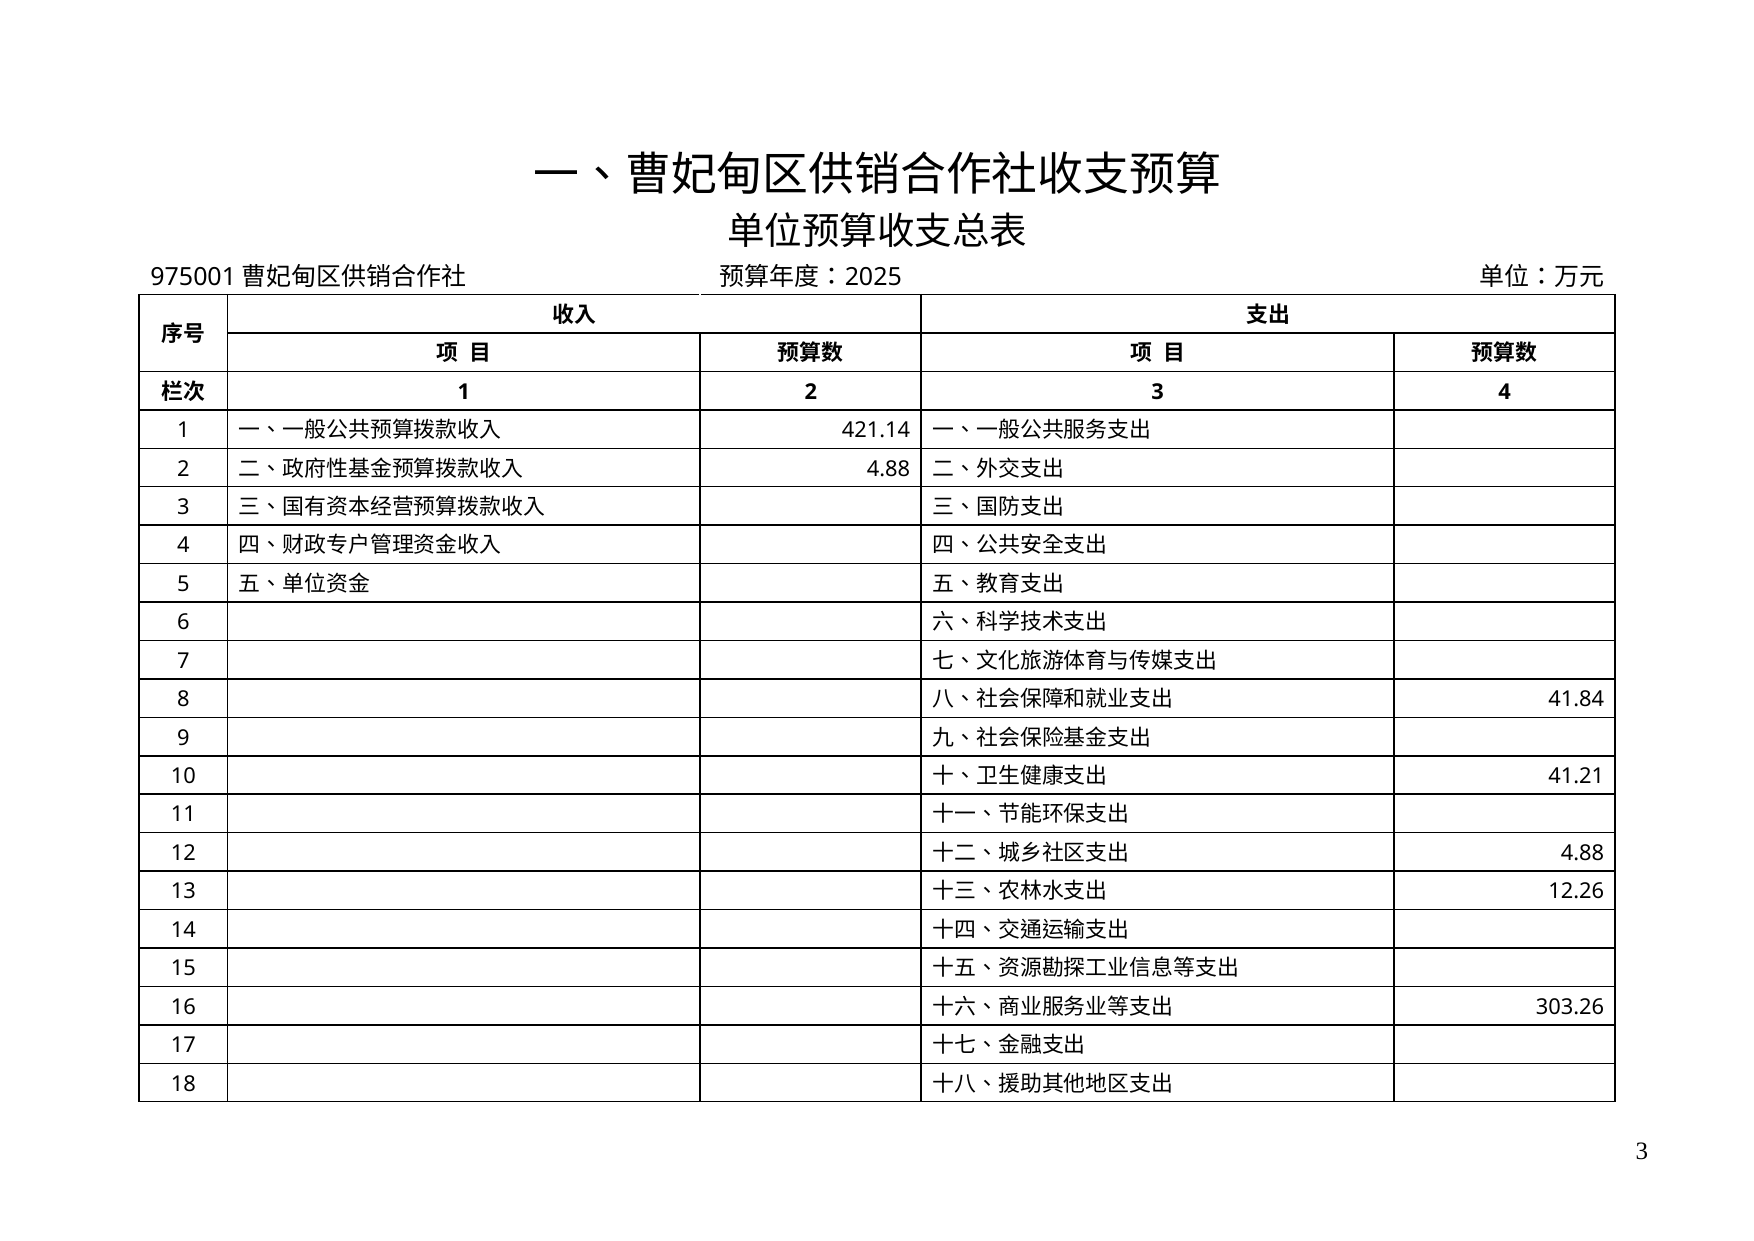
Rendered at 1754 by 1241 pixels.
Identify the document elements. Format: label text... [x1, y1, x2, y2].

table_cell [228, 910, 699, 947]
table_cell [701, 603, 920, 639]
table_cell 421.14 [701, 411, 920, 447]
table_cell [1395, 449, 1614, 486]
table_cell 十、卫生健康支出 [922, 757, 1393, 793]
table_cell [228, 949, 699, 986]
table_cell 10 [140, 757, 227, 793]
table_cell [701, 564, 920, 601]
table_cell 十六、商业服务业等支出 [922, 987, 1393, 1024]
table_cell 303.26 [1395, 987, 1614, 1024]
table_cell 项 目 [228, 334, 699, 371]
table_cell [228, 872, 699, 909]
table_cell [701, 795, 920, 832]
table_cell 项 目 [922, 334, 1393, 371]
table_cell 九、社会保险基金支出 [922, 718, 1393, 755]
table_cell 十四、交通运输支出 [922, 910, 1393, 947]
table_cell [228, 603, 699, 639]
table_cell [701, 487, 920, 524]
table_header 预算年度：2025 [701, 257, 920, 294]
table_cell 十二、城乡社区支出 [922, 833, 1393, 870]
table_cell [228, 833, 699, 870]
table_cell [228, 718, 699, 755]
table_cell 12.26 [1395, 872, 1614, 909]
table_cell 二、政府性基金预算拨款收入 [228, 449, 699, 486]
table_cell 支出 [922, 295, 1614, 332]
table_cell 4 [140, 526, 227, 563]
table_cell 14 [140, 910, 227, 947]
table_cell 15 [140, 949, 227, 986]
table_cell 2 [140, 449, 227, 486]
table_cell [701, 718, 920, 755]
table_cell 3 [922, 372, 1393, 409]
table_cell 41.84 [1395, 680, 1614, 716]
table_cell [228, 795, 699, 832]
table_cell [228, 1064, 699, 1101]
table_cell [1395, 949, 1614, 986]
text 一、曹妃甸区供销合作社收支预算 [106, 142, 1648, 204]
table_cell 二、外交支出 [922, 449, 1393, 486]
table_cell 七、文化旅游体育与传媒支出 [922, 641, 1393, 678]
table_cell [1395, 1026, 1614, 1062]
table_cell 6 [140, 603, 227, 639]
table_cell 8 [140, 680, 227, 716]
table_cell 六、科学技术支出 [922, 603, 1393, 639]
table_cell [701, 1026, 920, 1062]
table_cell 1 [140, 411, 227, 447]
table_cell [701, 910, 920, 947]
table_cell [1395, 795, 1614, 832]
table_cell 12 [140, 833, 227, 870]
table_cell [701, 680, 920, 716]
table_cell [701, 641, 920, 678]
table_cell [228, 641, 699, 678]
table_cell [1395, 487, 1614, 524]
table_cell 五、教育支出 [922, 564, 1393, 601]
table_cell 八、社会保障和就业支出 [922, 680, 1393, 716]
table_cell 四、公共安全支出 [922, 526, 1393, 563]
text 单位预算收支总表 [106, 204, 1648, 255]
table_cell 18 [140, 1064, 227, 1101]
table_cell [1395, 526, 1614, 563]
table_cell [1395, 411, 1614, 447]
table_header 单位：万元 [922, 257, 1614, 294]
table_cell 预算数 [701, 334, 920, 371]
table_cell [701, 949, 920, 986]
table_cell [701, 833, 920, 870]
table_cell [701, 526, 920, 563]
table_cell 7 [140, 641, 227, 678]
table_cell 5 [140, 564, 227, 601]
table_cell 17 [140, 1026, 227, 1062]
table_cell [701, 872, 920, 909]
table_header 975001曹妃甸区供销合作社 [140, 257, 699, 294]
table_cell 五、单位资金 [228, 564, 699, 601]
table_cell [1395, 718, 1614, 755]
table_cell 一、一般公共预算拨款收入 [228, 411, 699, 447]
table_cell [701, 757, 920, 793]
table_cell [228, 1026, 699, 1062]
table_cell 三、国防支出 [922, 487, 1393, 524]
table_cell 41.21 [1395, 757, 1614, 793]
table_cell 一、一般公共服务支出 [922, 411, 1393, 447]
table_cell 十八、援助其他地区支出 [922, 1064, 1393, 1101]
table_cell 十三、农林水支出 [922, 872, 1393, 909]
table_cell 4.88 [1395, 833, 1614, 870]
table_cell [1395, 603, 1614, 639]
table_cell 预算数 [1395, 334, 1614, 371]
table_cell 11 [140, 795, 227, 832]
table_cell 1 [228, 372, 699, 409]
table_cell [228, 680, 699, 716]
table_cell [1395, 910, 1614, 947]
table_cell 2 [701, 372, 920, 409]
table_cell 16 [140, 987, 227, 1024]
table_cell 十七、金融支出 [922, 1026, 1393, 1062]
table_cell 十一、节能环保支出 [922, 795, 1393, 832]
table_cell 四、财政专户管理资金收入 [228, 526, 699, 563]
table_cell 序号 [140, 295, 227, 371]
table_cell 收入 [228, 295, 920, 332]
table_cell 4 [1395, 372, 1614, 409]
table_cell [228, 987, 699, 1024]
table_cell [1395, 564, 1614, 601]
table_cell [1395, 641, 1614, 678]
table_cell 3 [140, 487, 227, 524]
table_cell 十五、资源勘探工业信息等支出 [922, 949, 1393, 986]
table_cell [228, 757, 699, 793]
table_cell 4.88 [701, 449, 920, 486]
table_cell 栏次 [140, 372, 227, 409]
table_cell 13 [140, 872, 227, 909]
table_cell [701, 987, 920, 1024]
table_cell 三、国有资本经营预算拨款收入 [228, 487, 699, 524]
table_cell [1395, 1064, 1614, 1101]
table_cell 9 [140, 718, 227, 755]
table_cell [701, 1064, 920, 1101]
